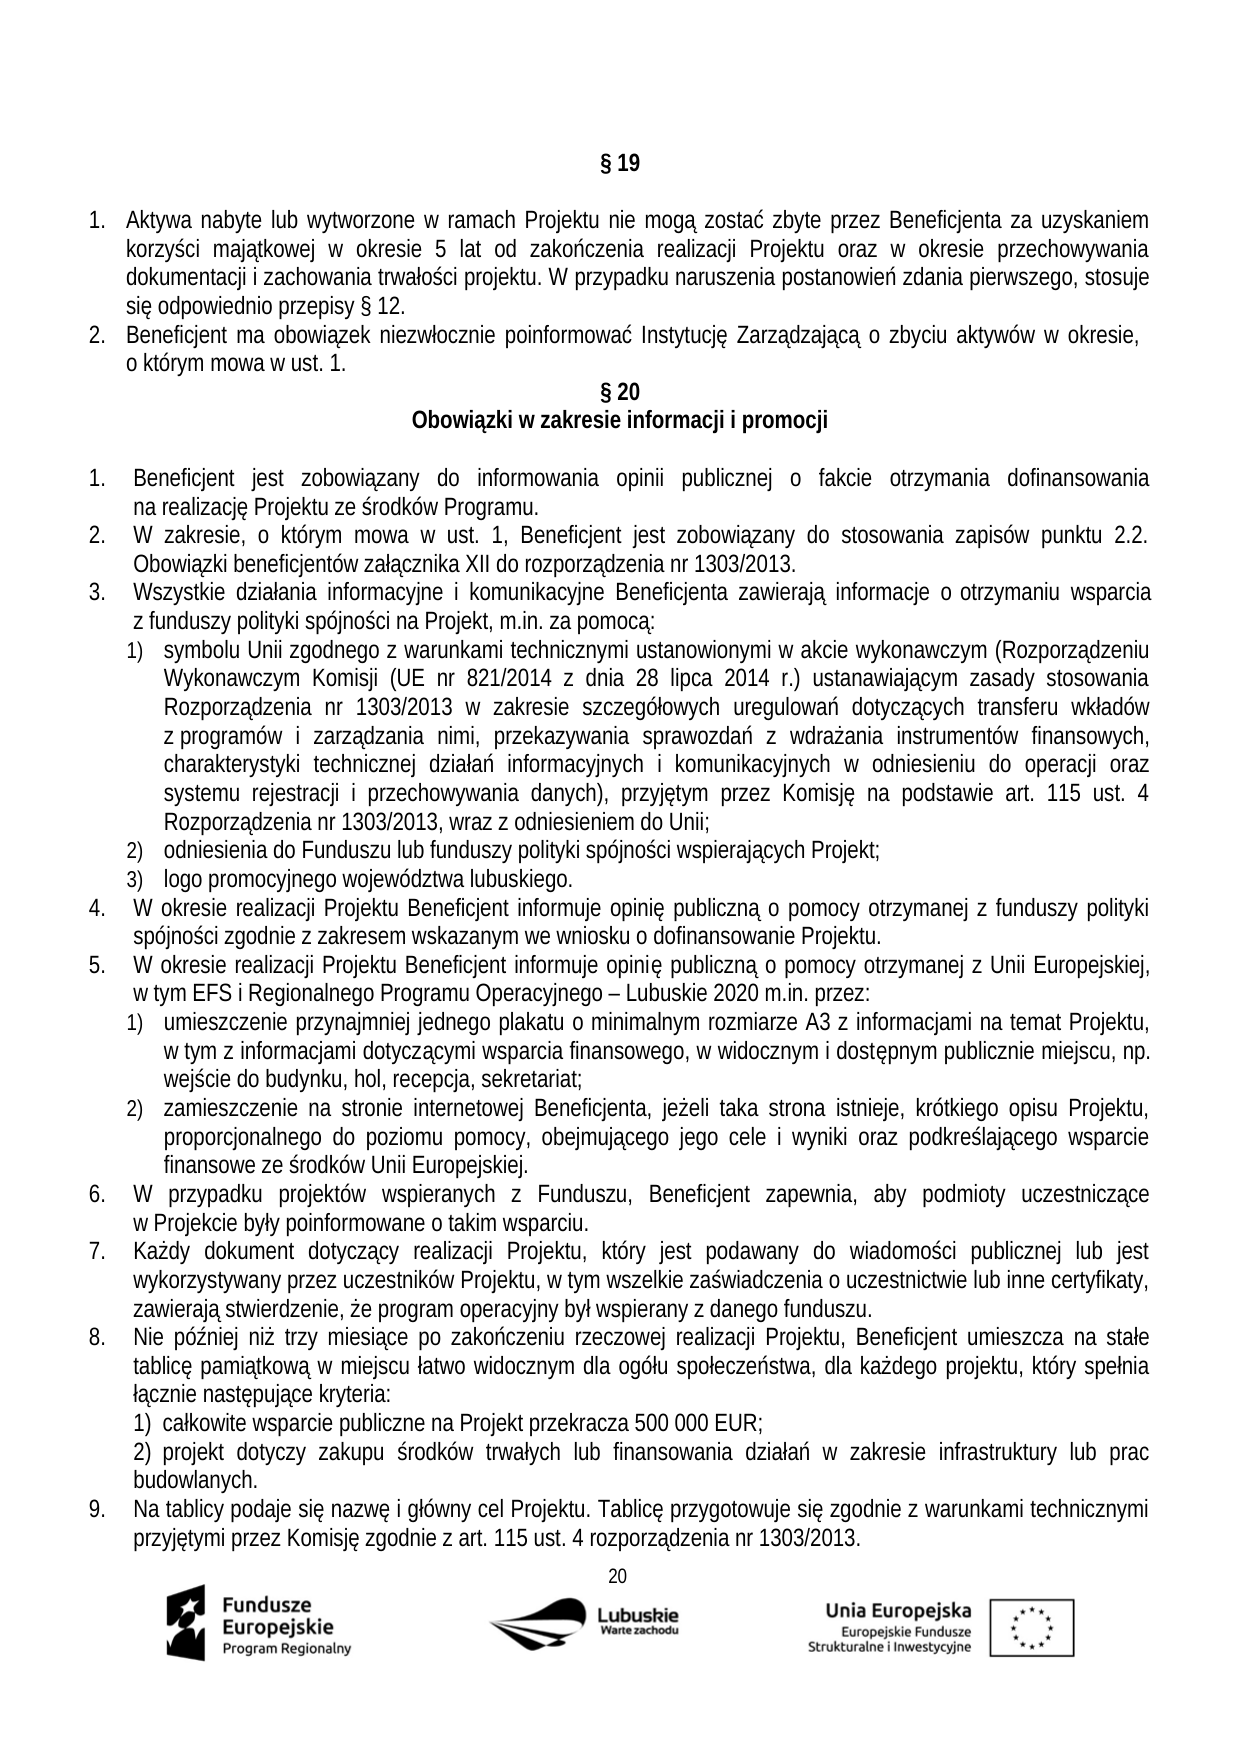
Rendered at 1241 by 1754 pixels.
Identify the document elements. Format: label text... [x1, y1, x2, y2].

list W przypadku projektów wspieranych z Funduszu, Beneficjent zapewnia, aby podmioty uczestniczące w Projekcie były poinformowane o takim wsparciu. [89, 1179, 1152, 1236]
list Wszystkie działania informacyjne i komunikacyjne Beneficjenta zawierają informacje o otrzymaniu wsparcia z funduszy polityki spójności na Projekt, m.in. za pomocą: [89, 577, 1152, 635]
text § 20 [89, 377, 1152, 406]
list umieszczenie przynajmniej jednego plakatu o minimalnym rozmiarze A3 z informacjami na temat Projektu, w tym z informacjami dotyczącymi wsparcia finansowego, w widocznym i dostępnym publicznie miejscu, np. wejście do budynku, hol, recepcja, sekretariat; [126, 1007, 1152, 1093]
list W okresie realizacji Projektu Beneficjent informuje opinię publiczną o pomocy otrzymanej z funduszy polityki spójności zgodnie z zakresem wskazanym we wniosku o dofinansowanie Projektu. [89, 892, 1152, 950]
list Beneficjent jest zobowiązany do informowania opinii publicznej o fakcie otrzymania dofinansowania na realizację Projektu ze środków Programu. [89, 463, 1152, 520]
list W zakresie, o którym mowa w ust. 1, Beneficjent jest zobowiązany do stosowania zapisów punktu 2.2. Obowiązki beneficjentów załącznika XII do rozporządzenia nr 1303/2013. [89, 520, 1152, 577]
list Każdy dokument dotyczący realizacji Projektu, który jest podawany do wiadomości publicznej lub jest wykorzystywany przez uczestników Projektu, w tym wszelkie zaświadczenia o uczestnictwie lub inne certyfikaty, zawierają stwierdzenie, że program operacyjny był wspierany z danego funduszu. [89, 1236, 1152, 1322]
list projekt dotyczy zakupu środków trwałych lub finansowania działań w zakresie infrastruktury lub prac budowlanych. [133, 1437, 1152, 1494]
list W okresie realizacji Projektu Beneficjent informuje opinię publiczną o pomocy otrzymanej z Unii Europejskiej, w tym EFS i Regionalnego Programu Operacyjnego – Lubuskie 2020 m.in. przez: [89, 950, 1152, 1007]
text Obowiązki w zakresie informacji i promocji [89, 406, 1152, 434]
list Nie później niż trzy miesiące po zakończeniu rzeczowej realizacji Projektu, Beneficjent umieszcza na stałe tablicę pamiątkową w miejscu łatwo widocznym dla ogółu społeczeństwa, dla każdego projektu, który spełnia łącznie następujące kryteria: [89, 1322, 1152, 1408]
list odniesienia do Funduszu lub funduszy polityki spójności wspierających Projekt; [126, 835, 1152, 864]
list Beneficjent ma obowiązek niezwłocznie poinformować Instytucję Zarządzającą o zbyciu aktywów w okresie, o którym mowa w ust. 1. [89, 319, 1152, 377]
picture [147, 1564, 1093, 1681]
list Aktywa nabyte lub wytworzone w ramach Projektu nie mogą zostać zbyte przez Beneficjenta za uzyskaniem korzyści majątkowej w okresie 5 lat od zakończenia realizacji Projektu oraz w okresie przechowywania dokumentacji i zachowania trwałości projektu. W przypadku naruszenia postanowień zdania pierwszego, stosuje się odpowiednio przepisy § 12. [89, 205, 1152, 319]
list zamieszczenie na stronie internetowej Beneficjenta, jeżeli taka strona istnieje, krótkiego opisu Projektu, proporcjonalnego do poziomu pomocy, obejmującego jego cele i wyniki oraz podkreślającego wsparcie finansowe ze środków Unii Europejskiej. [126, 1093, 1152, 1179]
text § 19 [89, 148, 1152, 176]
list symbolu Unii zgodnego z warunkami technicznymi ustanowionymi w akcie wykonawczym (Rozporządzeniu Wykonawczym Komisji (UE nr 821/2014 z dnia 28 lipca 2014 r.) ustanawiającym zasady stosowania Rozporządzenia nr 1303/2013 w zakresie szczegółowych uregulowań dotyczących transferu wkładów z programów i zarządzania nimi, przekazywania sprawozdań z wdrażania instrumentów finansowych, charakterystyki technicznej działań informacyjnych i komunikacyjnych w odniesieniu do operacji oraz systemu rejestracji i przechowywania danych), przyjętym przez Komisję na podstawie art. 115 ust. 4 Rozporządzenia nr 1303/2013, wraz z odniesieniem do Unii; [126, 635, 1152, 835]
list całkowite wsparcie publiczne na Projekt przekracza 500 000 EUR; [133, 1408, 1152, 1437]
list Na tablicy podaje się nazwę i główny cel Projektu. Tablicę przygotowuje się zgodnie z warunkami technicznymi przyjętymi przez Komisję zgodnie z art. 115 ust. 4 rozporządzenia nr 1303/2013. [89, 1494, 1152, 1551]
list logo promocyjnego województwa lubuskiego. [126, 864, 1152, 892]
